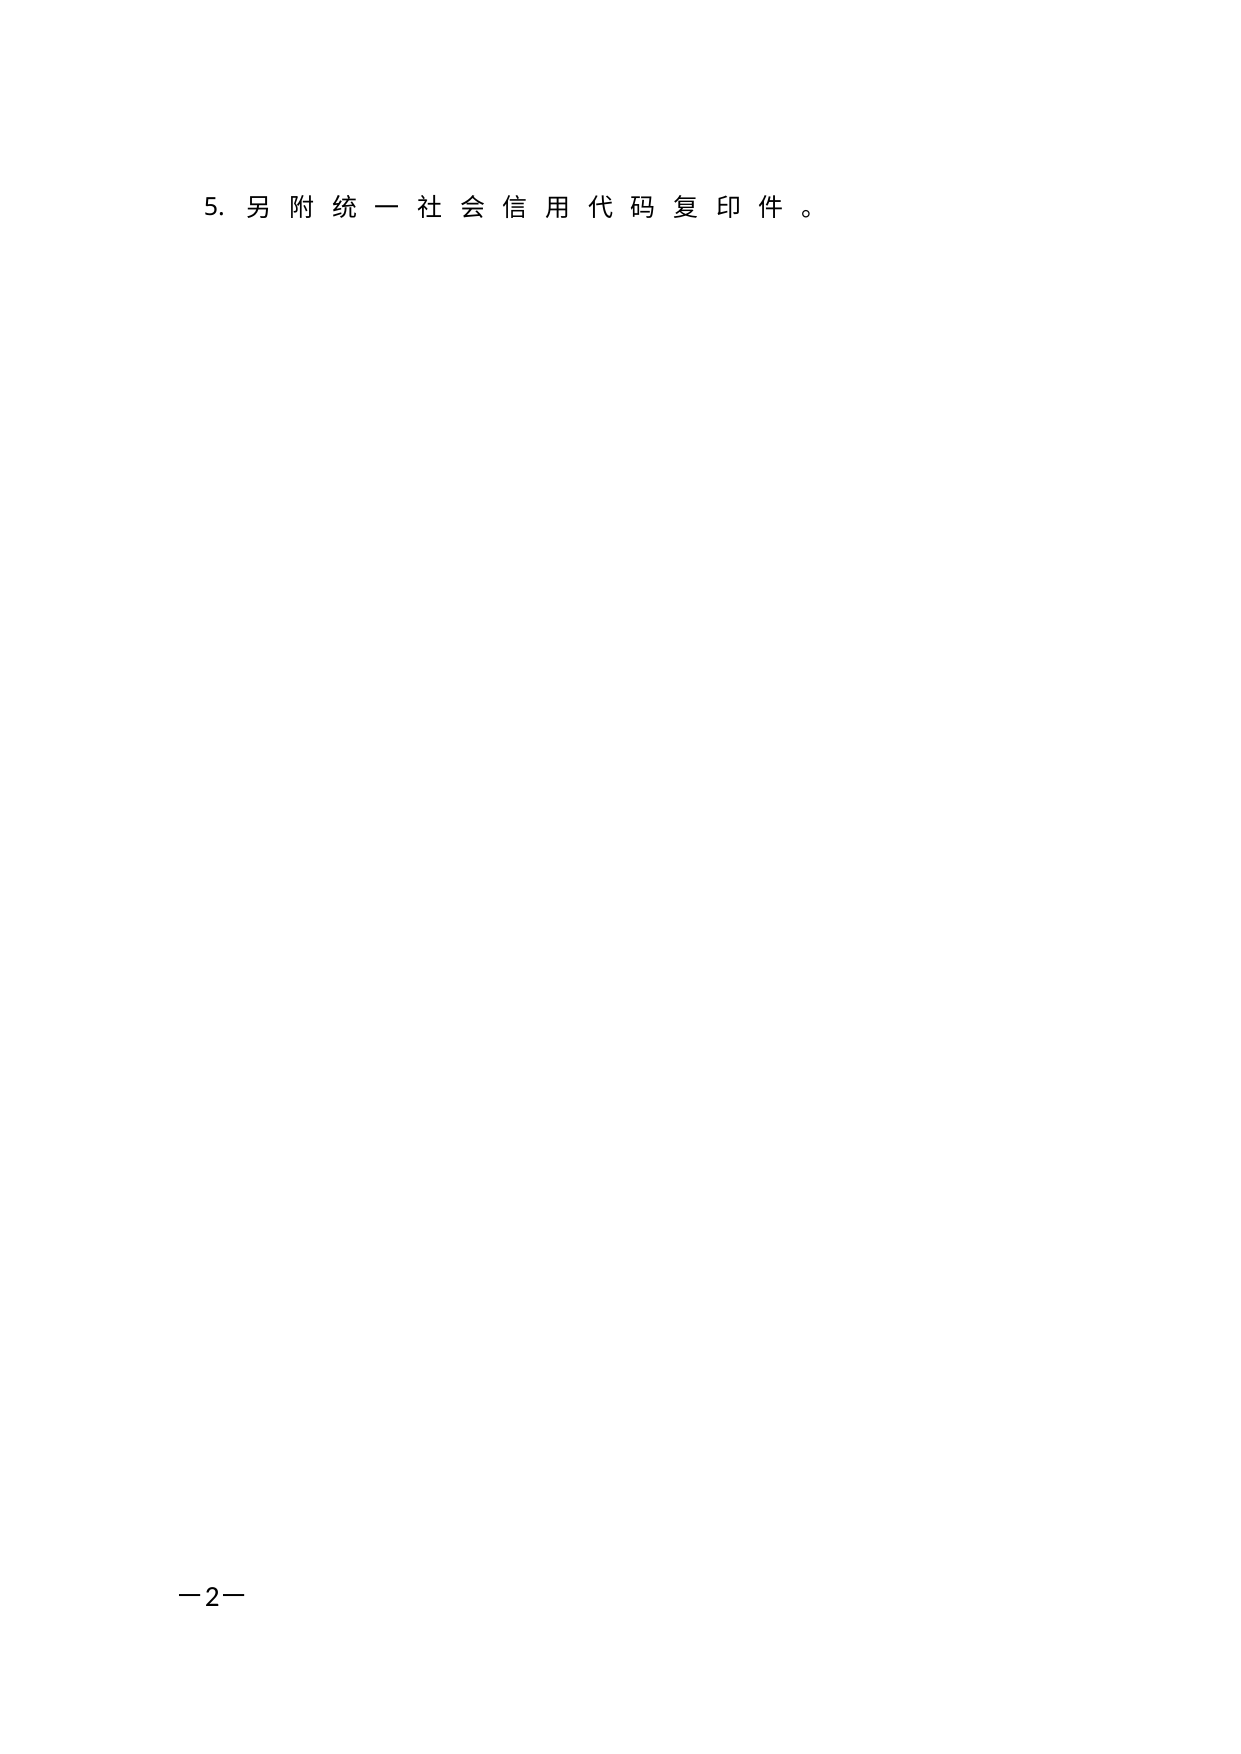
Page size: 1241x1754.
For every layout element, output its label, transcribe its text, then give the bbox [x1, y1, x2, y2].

text 5. 另附统一社会信用代码复印件。 [161, 175, 1079, 236]
